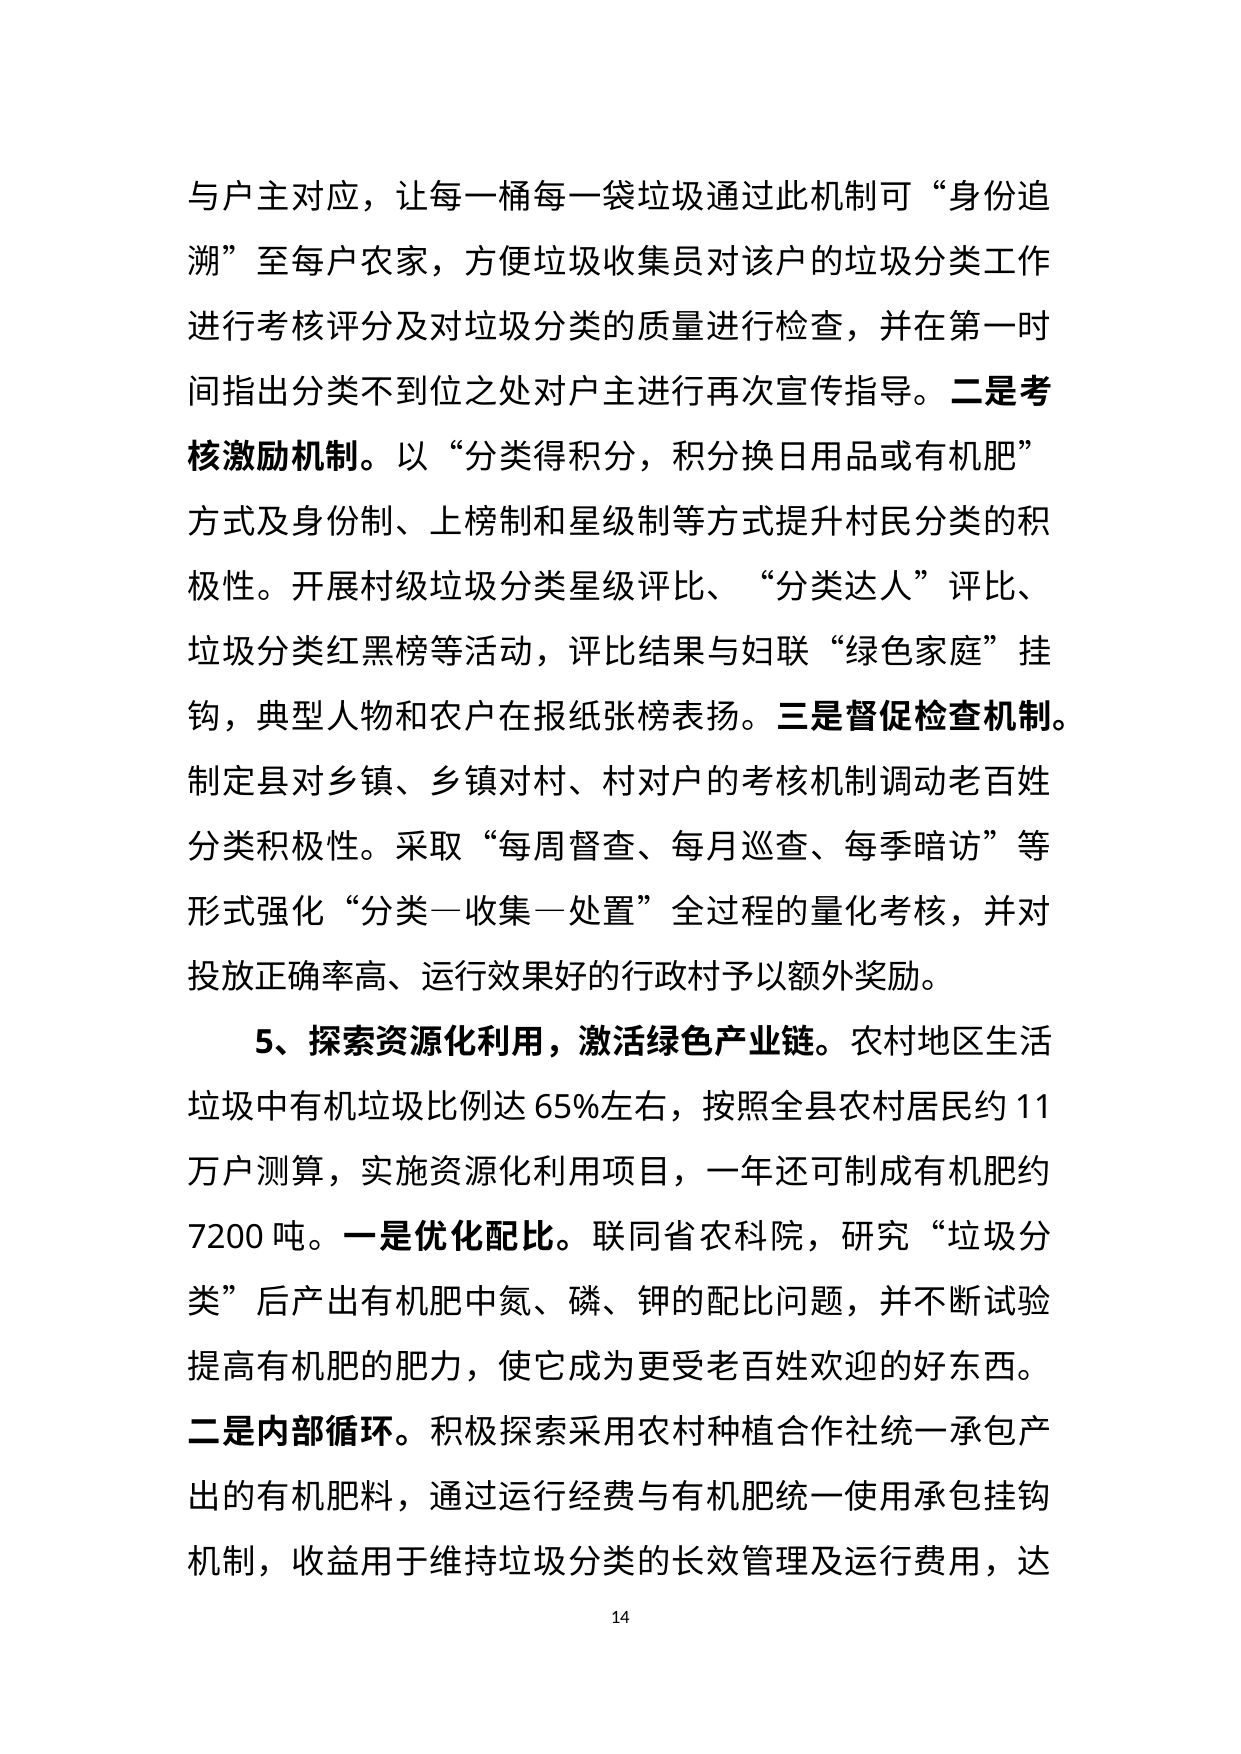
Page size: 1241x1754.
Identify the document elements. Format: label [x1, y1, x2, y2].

text [187, 1007, 1053, 1592]
text [187, 162, 1053, 1007]
